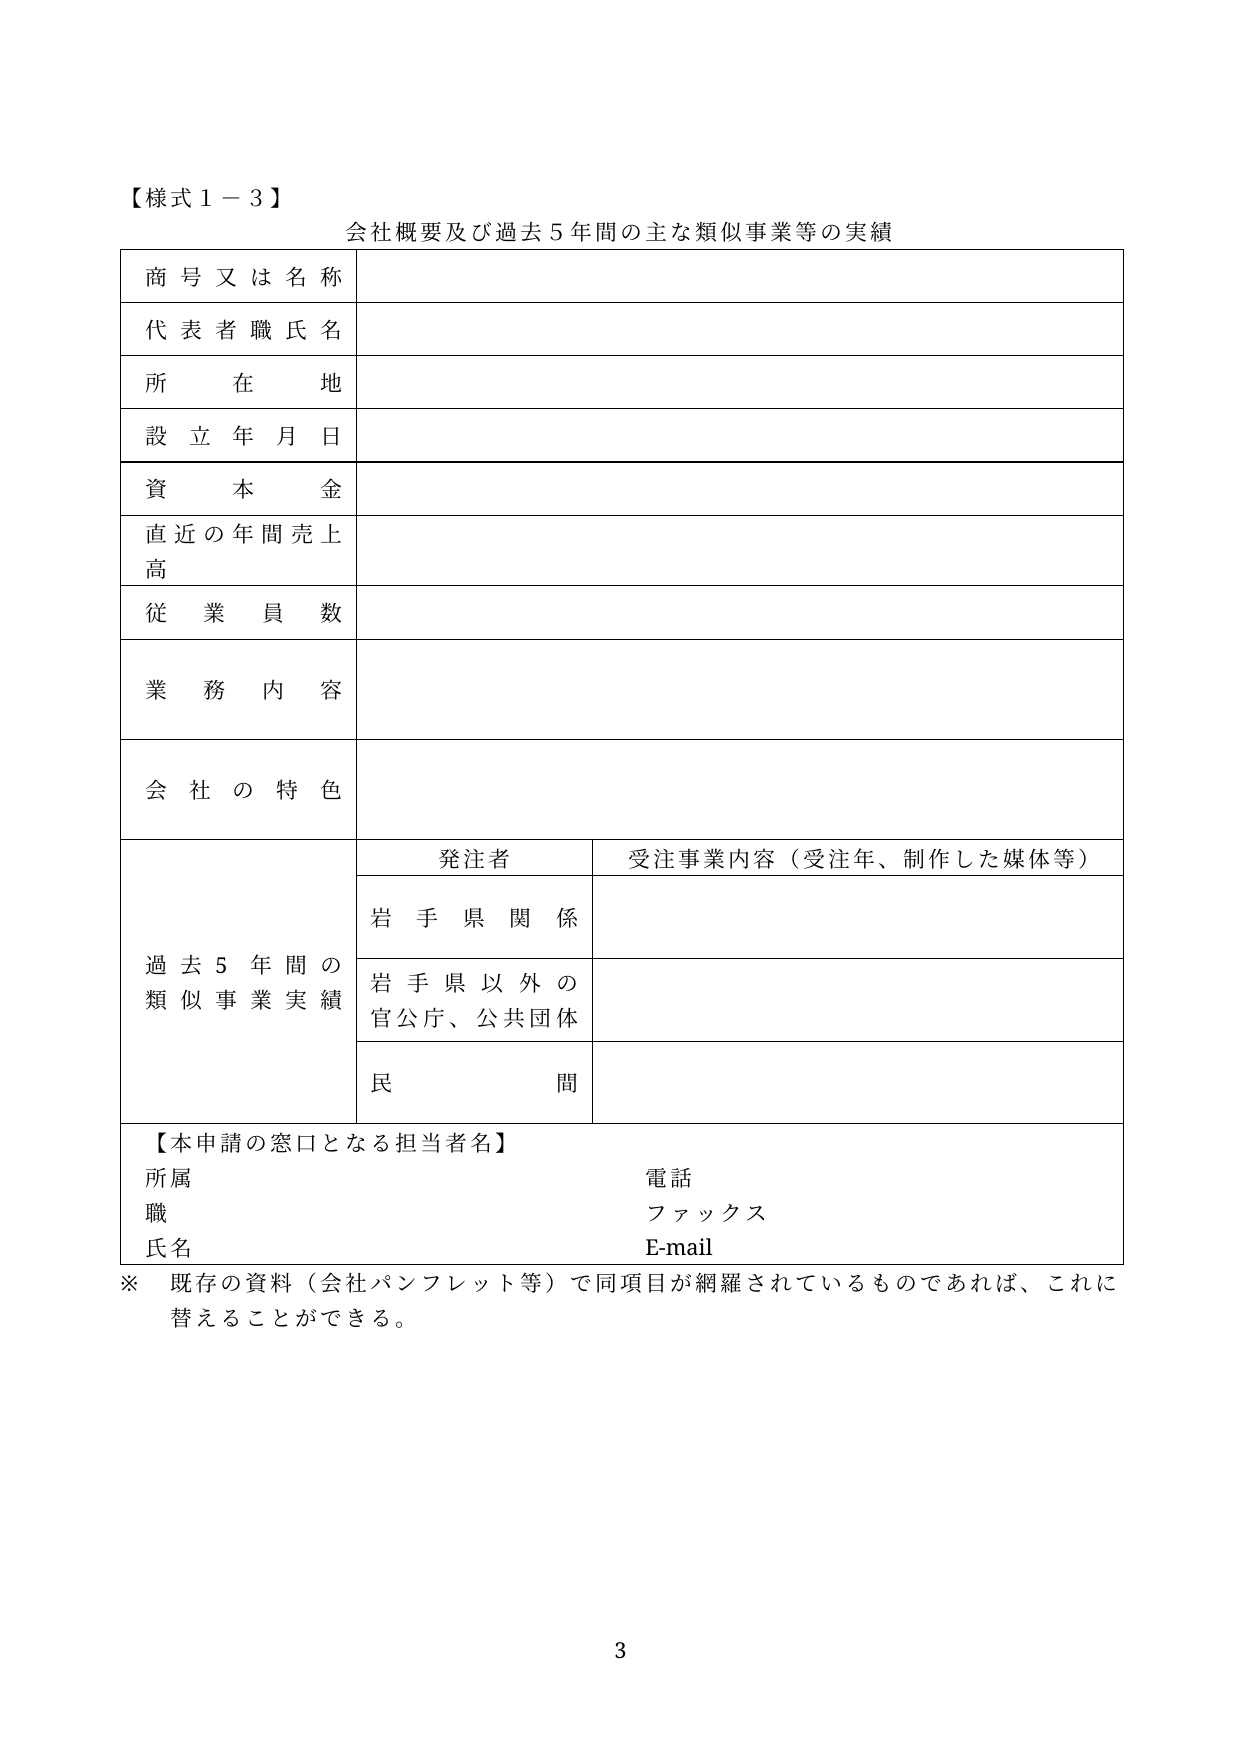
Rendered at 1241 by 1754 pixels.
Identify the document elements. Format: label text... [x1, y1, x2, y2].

table_cell [357, 586, 1123, 638]
table_cell 資本金 [121, 463, 356, 514]
table_cell 直近の年間売上高 [121, 516, 356, 585]
table_cell 岩手県関係 [357, 876, 592, 958]
table_cell 従業員数 [121, 586, 356, 638]
table_cell [357, 409, 1123, 461]
table_cell 代表者職氏名 [121, 303, 356, 355]
table_cell [593, 959, 1123, 1041]
table_cell 発注者 [357, 840, 592, 875]
table_cell [357, 516, 1123, 585]
table_header [357, 250, 1123, 302]
table_cell [357, 740, 1123, 839]
table_cell [357, 640, 1123, 739]
text 【様式１－３】 [120, 179, 1120, 214]
text 会社概要及び過去５年間の主な類似事業等の実績 [120, 214, 1120, 249]
table_cell [357, 303, 1123, 355]
table_cell 民間 [357, 1042, 592, 1123]
table_cell 【本申請の窓口となる担当者名】 所属 職 氏名 [121, 1124, 622, 1264]
table_cell 電話 ファックス E-mail [622, 1124, 1123, 1264]
table_header 商号又は名称 [121, 250, 356, 302]
table_cell [357, 463, 1123, 514]
table_cell [593, 1042, 1123, 1123]
table_cell [357, 356, 1123, 408]
table_cell 業務内容 [121, 640, 356, 739]
table_cell 過去5年間の 類似事業実績 [121, 840, 356, 1123]
table_cell 会社の特色 [121, 740, 356, 839]
table_cell 所在地 [121, 356, 356, 408]
table_cell 設立年月日 [121, 409, 356, 461]
table_cell [593, 876, 1123, 958]
table_cell 受注事業内容（受注年、制作した媒体等） [593, 840, 1123, 875]
text ※ 既存の資料（会社パンフレット等）で同項目が網羅されているものであれば、これに替えることができる。 [120, 1265, 1120, 1335]
table_cell 岩手県以外の 官公庁、公共団体 [357, 959, 592, 1041]
